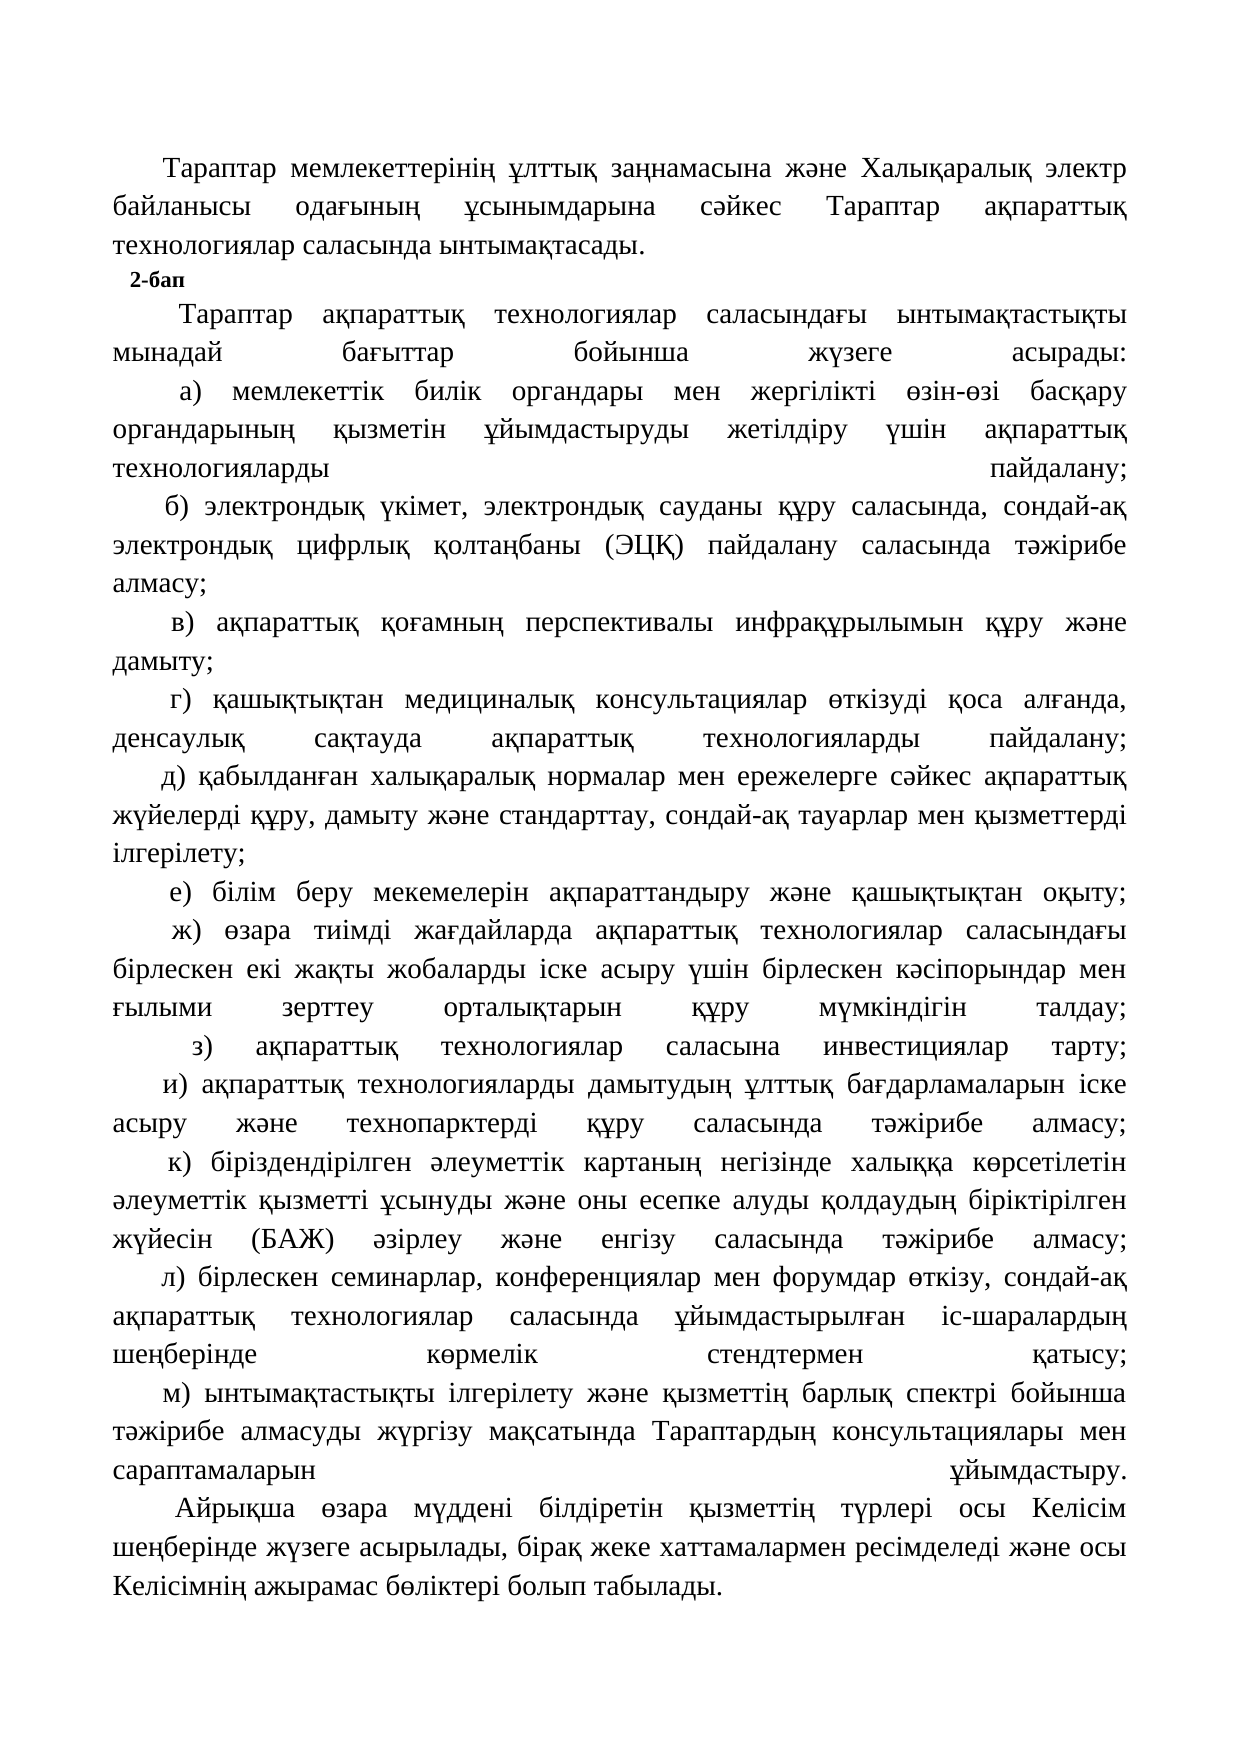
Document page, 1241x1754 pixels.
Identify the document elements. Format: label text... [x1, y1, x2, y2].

text Тараптар ақпараттық технологиялар саласындағы ынтымақтастықты мынадай бағыттар бойынша жүзеге асырады: а) мемлекеттік билік органдары мен жергілікті өзін-өзі басқару органдарының қызметін ұйымдастыруды жетілдіру үшін ақпараттық технологияларды пайдалану; б) электрондық үкімет, электрондық сауданы құру саласында, сондай-ақ электрондық цифрлық қолтаңбаны (ЭЦҚ) пайдалану саласында тәжірибе алмасу; в) ақпараттық қоғамның перспективалы инфрақұрылымын құру және дамыту; г) қашықтықтан медициналық консультациялар өткізуді қоса алғанда, денсаулық сақтауда ақпараттық технологияларды пайдалану; д) қабылданған халықаралық нормалар мен ережелерге сәйкес ақпараттық жүйелерді құру, дамыту және стандарттау, сондай-ақ тауарлар мен қызметтерді ілгерілету; е) білім беру мекемелерін ақпараттандыру және қашықтықтан оқыту; ж) өзара тиімді жағдайларда ақпараттық технологиялар саласындағы бірлескен екі жақты жобаларды іске асыру үшін бірлескен кәсіпорындар мен ғылыми зерттеу орталықтарын құру мүмкіндігін талдау; з) ақпараттық технологиялар саласына инвестициялар тарту; и) ақпараттық технологияларды дамытудың ұлттық бағдарламаларын іске асыру және технопарктерді құру саласында тәжірибе алмасу; к) біріздендірілген әлеуметтік картаның негізінде халыққа көрсетілетін әлеуметтік қызметті ұсынуды және оны есепке алуды қолдаудың біріктірілген жүйесін (БАЖ) әзірлеу және енгізу саласында тәжірибе алмасу; л) бірлескен семинарлар, конференциялар мен форумдар өткізу, сондай-ақ ақпараттық технологиялар саласында ұйымдастырылған іс-шаралардың шеңберінде көрмелік стендтермен қатысу; м) ынтымақтастықты ілгерілету және қызметтің барлық спектрі бойынша тәжірибе алмасуды жүргізу мақсатында Тараптардың консультациялары мен сараптамаларын ұйымдастыру. Айрықша өзара мүддені білдіретін қызметтің түрлері осы Келісім шеңберінде жүзеге асырылады, бірақ жеке хаттамалармен ресімделеді және осы Келісімнің ажырамас бөліктері болып табылады. [112, 296, 1128, 1601]
text Тараптар мемлекеттерінің ұлттық заңнамасына және Халықаралық электр байланысы одағының ұсынымдарына сәйкес Тараптар ақпараттық технологиялар саласында ынтымақтасады. [112, 150, 1128, 261]
text 2-бап [112, 266, 1128, 292]
